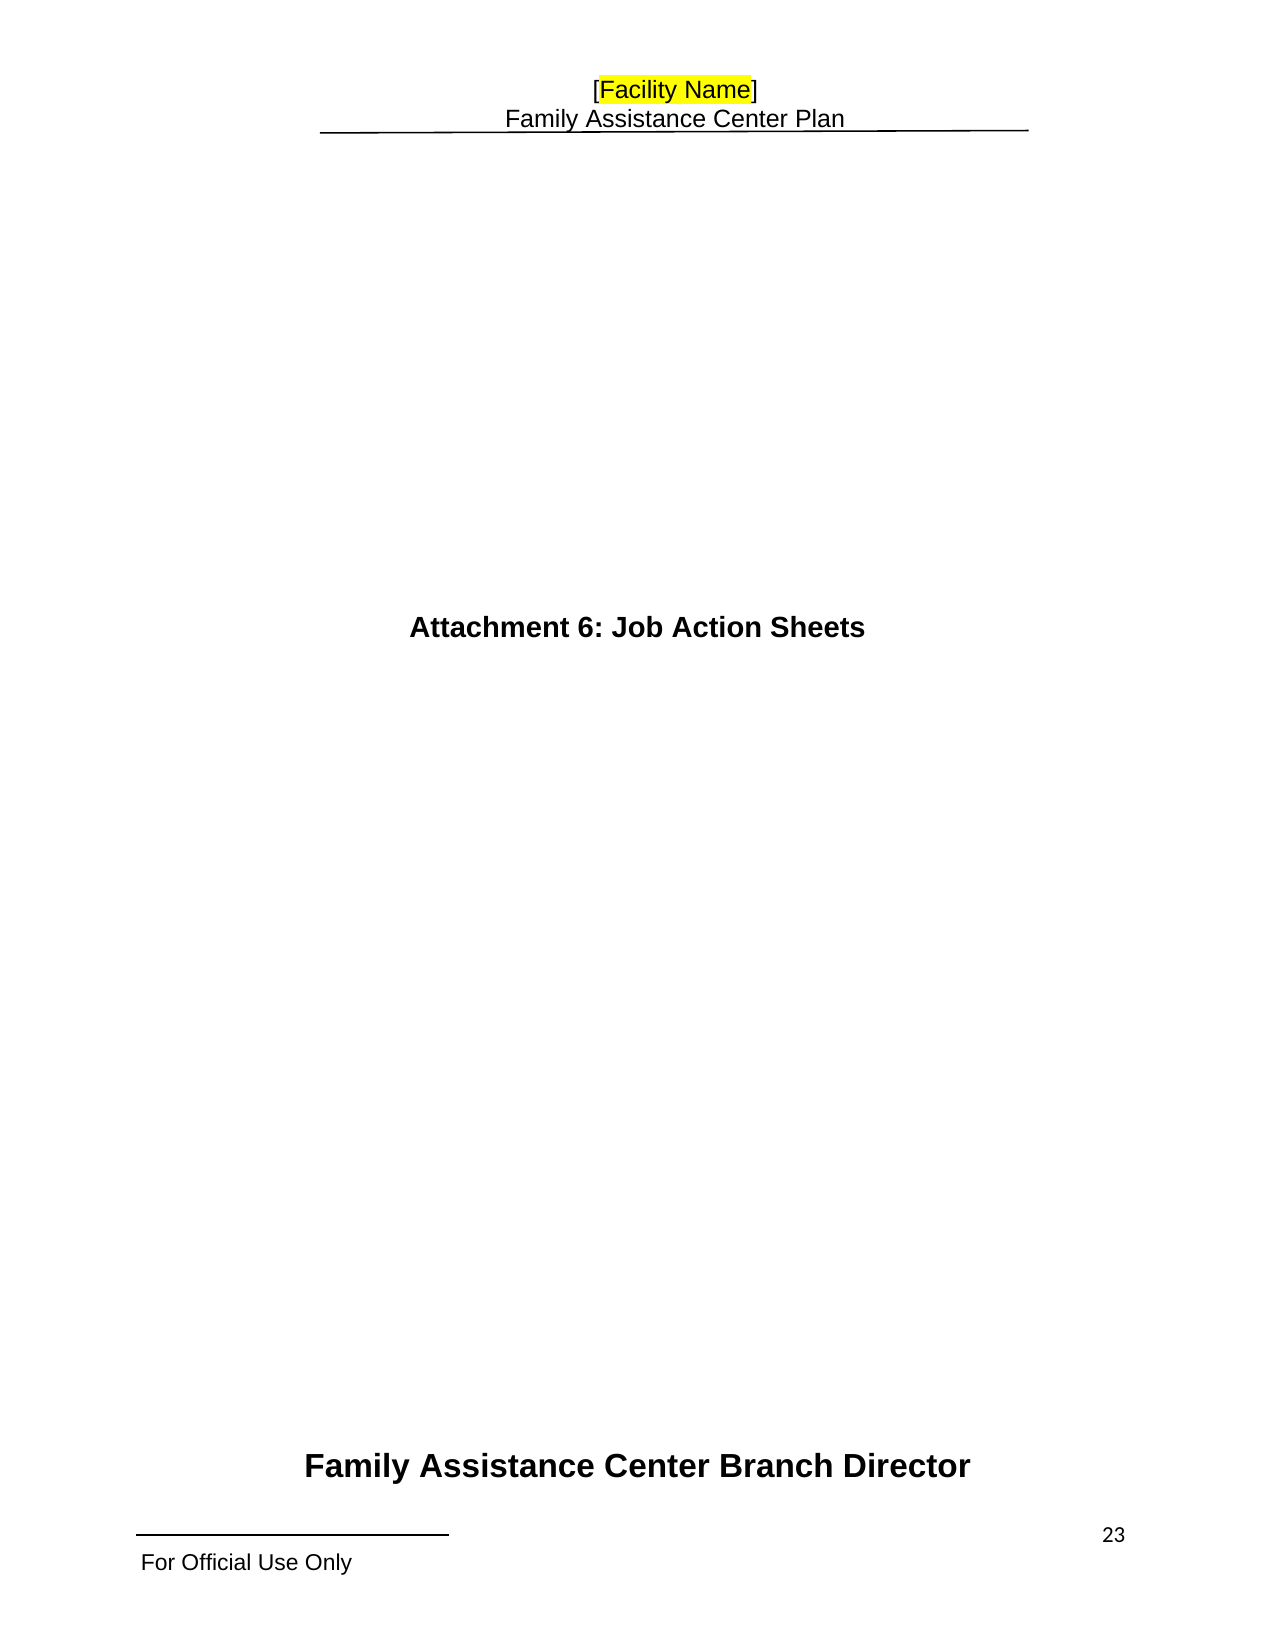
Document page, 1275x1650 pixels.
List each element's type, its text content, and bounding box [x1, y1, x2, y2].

text Attachment 6: Job Action Sheets [150, 610, 1125, 643]
text Family Assistance Center Branch Director [150, 1446, 1125, 1484]
